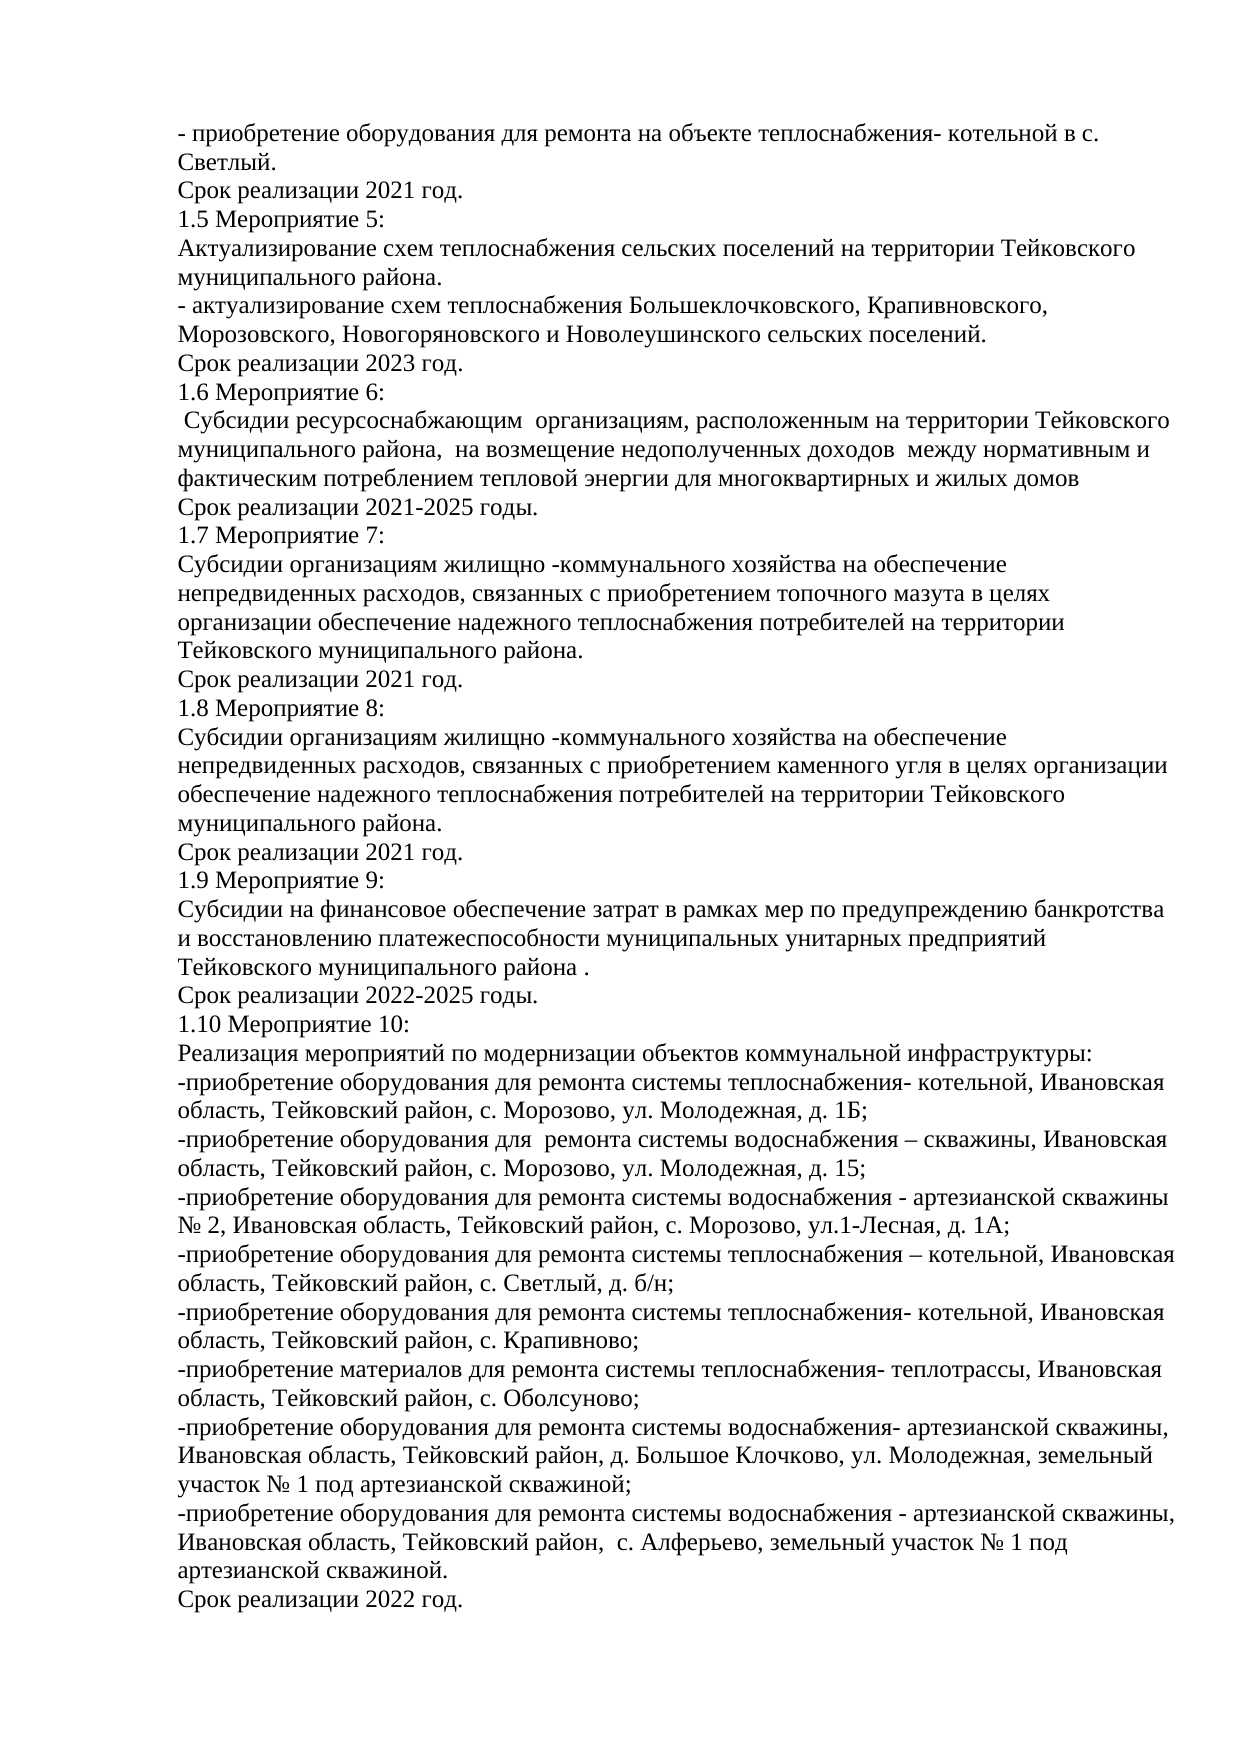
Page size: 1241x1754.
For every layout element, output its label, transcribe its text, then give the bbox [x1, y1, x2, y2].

text -приобретение оборудования для ремонта системы водоснабжения - артезианской скважины № 2, Ивановская область, Тейковский район, с. Морозово, ул.1-Лесная, д. 1А; [177, 1182, 1181, 1239]
text 1.8 Мероприятие 8: [177, 693, 1181, 722]
text Срок реализации 2021 год. [177, 664, 1181, 693]
text - актуализирование схем теплоснабжения Большеклочковского, Крапивновского, Морозовского, Новогоряновского и Новолеушинского сельских поселений. [177, 291, 1181, 348]
text -приобретение оборудования для ремонта системы водоснабжения- артезианской скважины, Ивановская область, Тейковский район, д. Большое Клочково, ул. Молодежная, земельный участок № 1 под артезианской скважиной; [177, 1412, 1181, 1498]
text Срок реализации 2023 год. [177, 348, 1181, 377]
text Срок реализации 2021-2025 годы. [177, 492, 1181, 521]
text -приобретение оборудования для ремонта системы теплоснабжения- котельной, Ивановская область, Тейковский район, с. Крапивново; [177, 1297, 1181, 1354]
text 1.10 Мероприятие 10: [177, 1009, 1181, 1038]
text Субсидии организациям жилищно -коммунального хозяйства на обеспечение непредвиденных расходов, связанных с приобретением каменного угля в целях организации обеспечение надежного теплоснабжения потребителей на территории Тейковского муниципального района. [177, 722, 1181, 837]
text Срок реализации 2021 год. [177, 837, 1181, 866]
text Реализация мероприятий по модернизации объектов коммунальной инфраструктуры: [177, 1038, 1181, 1067]
text Субсидии организациям жилищно -коммунального хозяйства на обеспечение непредвиденных расходов, связанных с приобретением топочного мазута в целях организации обеспечение надежного теплоснабжения потребителей на территории Тейковского муниципального района. [177, 549, 1181, 664]
text -приобретение оборудования для ремонта системы водоснабжения - артезианской скважины, Ивановская область, Тейковский район, с. Алферьево, земельный участок № 1 под артезианской скважиной. [177, 1498, 1181, 1584]
text Срок реализации 2021 год. [177, 176, 1181, 204]
text Субсидии ресурсоснабжающим организациям, расположенным на территории Тейковского муниципального района, на возмещение недополученных доходов между нормативным и фактическим потреблением тепловой энергии для многоквартирных и жилых домов [177, 406, 1181, 492]
text -приобретение оборудования для ремонта системы водоснабжения – скважины, Ивановская область, Тейковский район, с. Морозово, ул. Молодежная, д. 15; [177, 1124, 1181, 1182]
text Срок реализации 2022-2025 годы. [177, 981, 1181, 1009]
text 1.5 Мероприятие 5: [177, 204, 1181, 233]
text Актуализирование схем теплоснабжения сельских поселений на территории Тейковского муниципального района. [177, 233, 1181, 291]
text Субсидии на финансовое обеспечение затрат в рамках мер по предупреждению банкротства и восстановлению платежеспособности муниципальных унитарных предприятий Тейковского муниципального района . [177, 894, 1181, 981]
text -приобретение материалов для ремонта системы теплоснабжения- теплотрассы, Ивановская область, Тейковский район, с. Оболсуново; [177, 1354, 1181, 1412]
text 1.6 Мероприятие 6: [177, 377, 1181, 406]
text - приобретение оборудования для ремонта на объекте теплоснабжения- котельной в с. Светлый. [177, 118, 1181, 176]
text -приобретение оборудования для ремонта системы теплоснабжения – котельной, Ивановская область, Тейковский район, с. Светлый, д. б/н; [177, 1239, 1181, 1297]
text Срок реализации 2022 год. [177, 1584, 1181, 1613]
text -приобретение оборудования для ремонта системы теплоснабжения- котельной, Ивановская область, Тейковский район, с. Морозово, ул. Молодежная, д. 1Б; [177, 1067, 1181, 1124]
text 1.7 Мероприятие 7: [177, 521, 1181, 549]
text 1.9 Мероприятие 9: [177, 866, 1181, 894]
